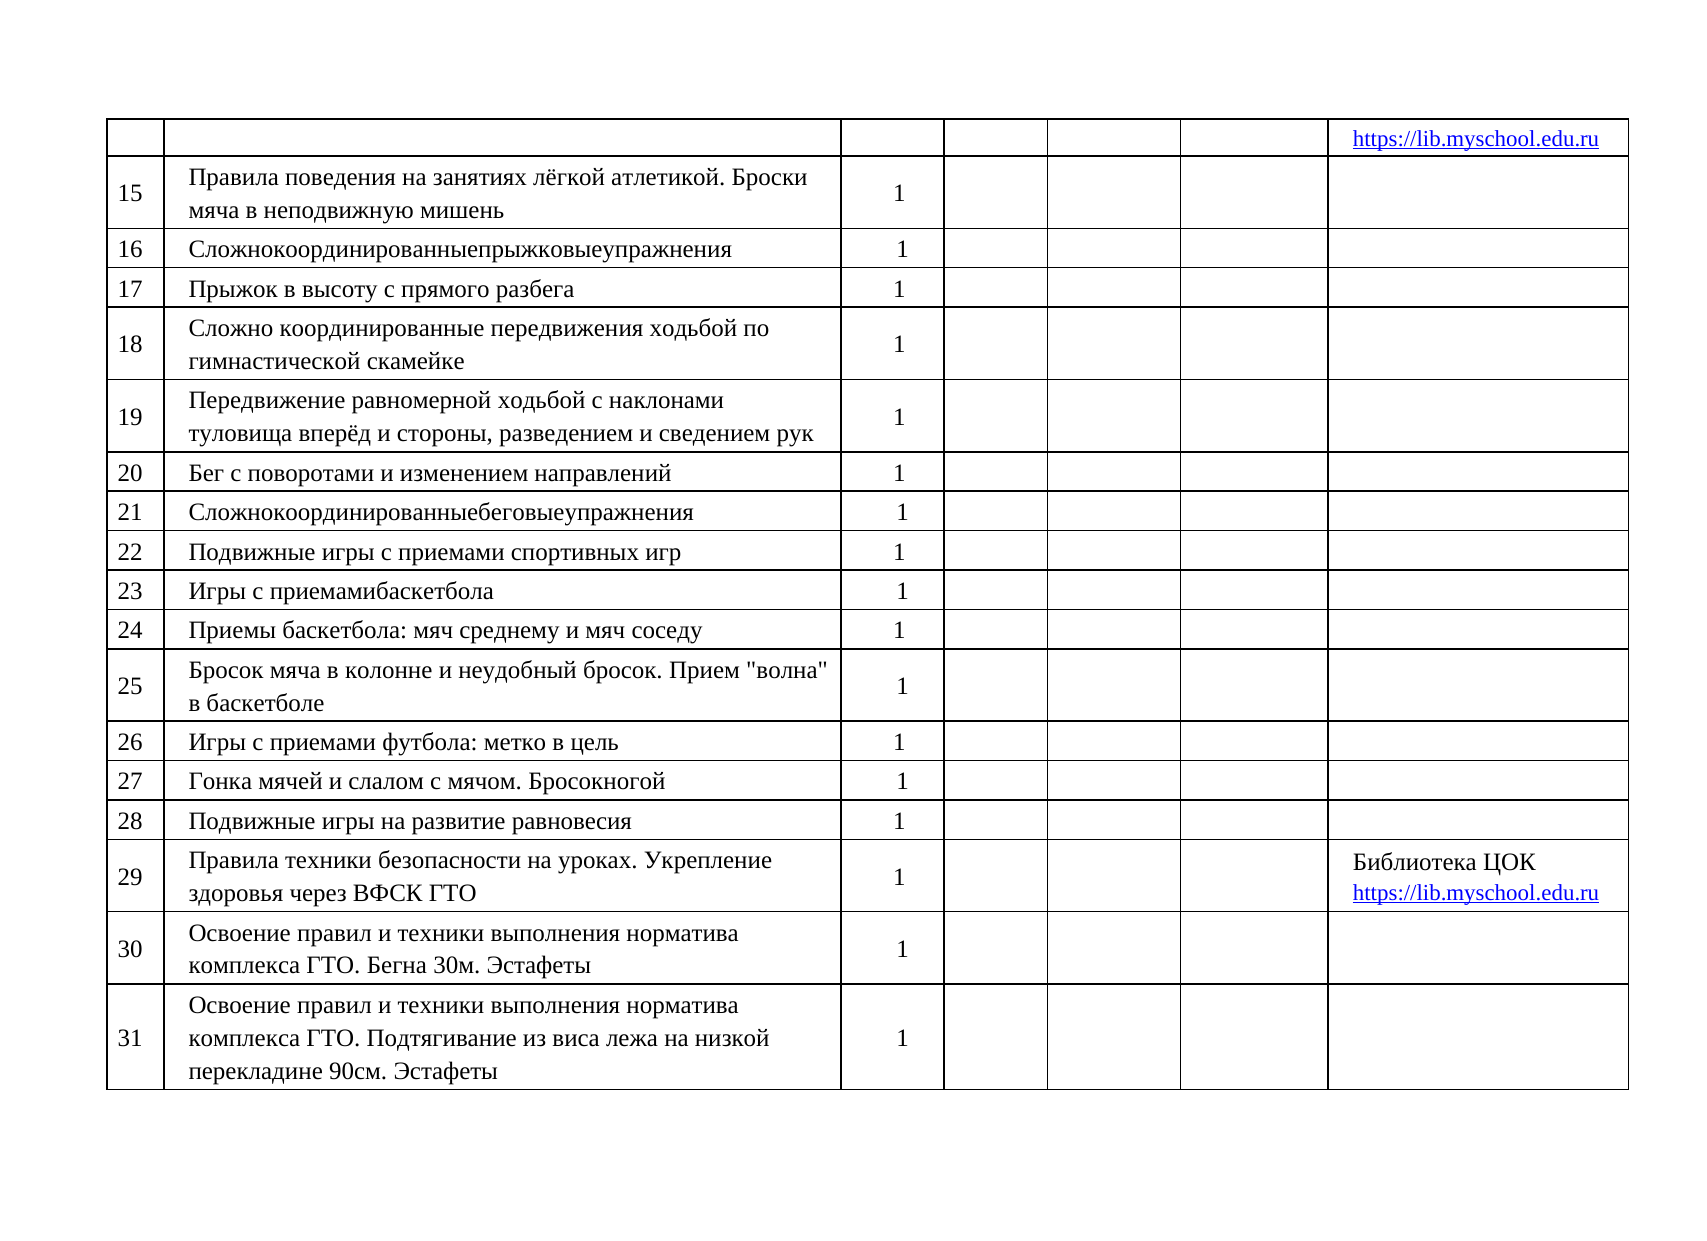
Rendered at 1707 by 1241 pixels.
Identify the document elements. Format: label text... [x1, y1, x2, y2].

table_cell [1329, 610, 1628, 648]
table_cell Сложнокоординированныебеговыеупражнения [165, 492, 840, 530]
table_cell Подвижные игры с приемами спортивных игр [165, 531, 840, 569]
table_cell 18 [108, 308, 163, 379]
table_cell Игры с приемами футбола: метко в цель [165, 722, 840, 760]
table_cell [945, 308, 1047, 379]
table_cell [945, 380, 1047, 451]
table_cell [1181, 453, 1327, 490]
table_cell 30 [108, 912, 163, 983]
table_cell [945, 650, 1047, 720]
table_cell [1048, 840, 1180, 911]
table_cell [1181, 308, 1327, 379]
table_cell 1 [842, 912, 943, 983]
table_cell 29 [108, 840, 163, 911]
table_cell [1181, 268, 1327, 306]
table_cell 1 [842, 268, 943, 306]
table_cell [1329, 650, 1628, 720]
table_cell [1329, 380, 1628, 451]
table_cell 1 [842, 840, 943, 911]
table_cell [1048, 453, 1180, 490]
table_cell Игры с приемамибаскетбола [165, 571, 840, 608]
table_cell 16 [108, 229, 163, 267]
table_cell 24 [108, 610, 163, 648]
table_cell [1048, 380, 1180, 451]
table_cell Освоение правил и техники выполнения норматива комплекса ГТО. Подтягивание из виса лежа на низкой перекладине 90см. Эстафеты [165, 985, 840, 1089]
table_cell [945, 120, 1047, 155]
table_cell 21 [108, 492, 163, 530]
table_cell [1181, 840, 1327, 911]
table_cell [1048, 801, 1180, 838]
table_cell [1181, 531, 1327, 569]
table_cell [1048, 229, 1180, 267]
table_cell [1329, 761, 1628, 799]
table_cell [945, 492, 1047, 530]
table_cell [1329, 268, 1628, 306]
table_cell [945, 268, 1047, 306]
table_cell 1 [842, 722, 943, 760]
table_cell [1181, 380, 1327, 451]
table_cell Передвижение равномерной ходьбой с наклонами туловища вперёд и стороны, разведением и сведением рук [165, 380, 840, 451]
table_cell [945, 571, 1047, 608]
table_cell 19 [108, 380, 163, 451]
table_cell 1 [842, 650, 943, 720]
table_cell 1 [842, 308, 943, 379]
table_cell 1 [842, 761, 943, 799]
table_cell [1181, 650, 1327, 720]
table_cell [945, 912, 1047, 983]
table_cell Приемы баскетбола: мяч среднему и мяч соседу [165, 610, 840, 648]
table_cell [1048, 308, 1180, 379]
table_cell [1048, 492, 1180, 530]
table_cell [945, 229, 1047, 267]
table_cell [1329, 571, 1628, 608]
table_cell [1181, 610, 1327, 648]
table_cell [1181, 985, 1327, 1089]
table_cell [1048, 120, 1180, 155]
table_cell 1 [842, 380, 943, 451]
table_cell Подвижные игры на развитие равновесия [165, 801, 840, 838]
table_cell Правила поведения на занятиях лёгкой атлетикой. Броски мяча в неподвижную мишень [165, 157, 840, 227]
table_cell 27 [108, 761, 163, 799]
table_cell 25 [108, 650, 163, 720]
table_cell [945, 157, 1047, 227]
table_cell [1329, 722, 1628, 760]
table_cell [1329, 531, 1628, 569]
table_cell 1 [842, 120, 943, 155]
table_cell [1048, 157, 1180, 227]
table_cell [1048, 985, 1180, 1089]
table_cell [945, 453, 1047, 490]
table_cell 17 [108, 268, 163, 306]
table_cell [1181, 912, 1327, 983]
table_cell [945, 840, 1047, 911]
table_cell 23 [108, 571, 163, 608]
table_cell 22 [108, 531, 163, 569]
table_cell [945, 761, 1047, 799]
table_cell [1048, 761, 1180, 799]
table_cell 1 [842, 157, 943, 227]
table_cell [945, 610, 1047, 648]
table_cell [1181, 761, 1327, 799]
table_cell 31 [108, 985, 163, 1089]
table_cell [1329, 801, 1628, 838]
table_cell Бросок мяча в колонне и неудобный бросок. Прием "волна" в баскетболе [165, 650, 840, 720]
table_cell [1329, 157, 1628, 227]
table_cell 1 [842, 610, 943, 648]
table_cell [945, 985, 1047, 1089]
table_cell 1 [842, 453, 943, 490]
table_cell 14 [108, 120, 163, 155]
table_cell 1 [842, 531, 943, 569]
table_cell Гонка мячей и слалом с мячом. Бросокногой [165, 761, 840, 799]
table_cell [1048, 571, 1180, 608]
table_cell [1329, 985, 1628, 1089]
table_cell [1048, 912, 1180, 983]
table_cell Прыжок в высоту с прямого разбега [165, 268, 840, 306]
table_cell Освоение правил и техники выполнения норматива комплекса ГТО. Бегна 30м. Эстафеты [165, 912, 840, 983]
table_cell 15 [108, 157, 163, 227]
table_cell [1048, 268, 1180, 306]
table_cell [1181, 722, 1327, 760]
table_cell [1048, 531, 1180, 569]
table_cell 26 [108, 722, 163, 760]
table_cell [1048, 650, 1180, 720]
table_cell [1181, 801, 1327, 838]
table_cell 1 [842, 571, 943, 608]
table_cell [165, 120, 840, 155]
table_cell Бег с поворотами и изменением направлений [165, 453, 840, 490]
table_cell [945, 722, 1047, 760]
table_cell Правила техники безопасности на уроках. Укрепление здоровья через ВФСК ГТО [165, 840, 840, 911]
table_cell [945, 801, 1047, 838]
table_cell Сложно координированные передвижения ходьбой по гимнастической скамейке [165, 308, 840, 379]
table_cell [1329, 492, 1628, 530]
table_cell 1 [842, 985, 943, 1089]
table_cell [1181, 492, 1327, 530]
table_cell 20 [108, 453, 163, 490]
table_cell [1329, 912, 1628, 983]
table_cell 28 [108, 801, 163, 838]
table_cell [1048, 722, 1180, 760]
table_cell [1048, 610, 1180, 648]
table_cell [1181, 120, 1327, 155]
table_cell [1329, 229, 1628, 267]
table_cell Библиотека ЦОК https://lib.myschool.edu.ru [1329, 840, 1628, 911]
table_cell [1181, 229, 1327, 267]
table_cell 1 [842, 801, 943, 838]
table_cell [1329, 308, 1628, 379]
table_cell 1 [842, 492, 943, 530]
table_cell Сложнокоординированныепрыжковыеупражнения [165, 229, 840, 267]
table_cell [1329, 453, 1628, 490]
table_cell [1329, 120, 1628, 155]
table_cell [945, 531, 1047, 569]
table_cell [1181, 571, 1327, 608]
table_cell 1 [842, 229, 943, 267]
table_cell [1181, 157, 1327, 227]
